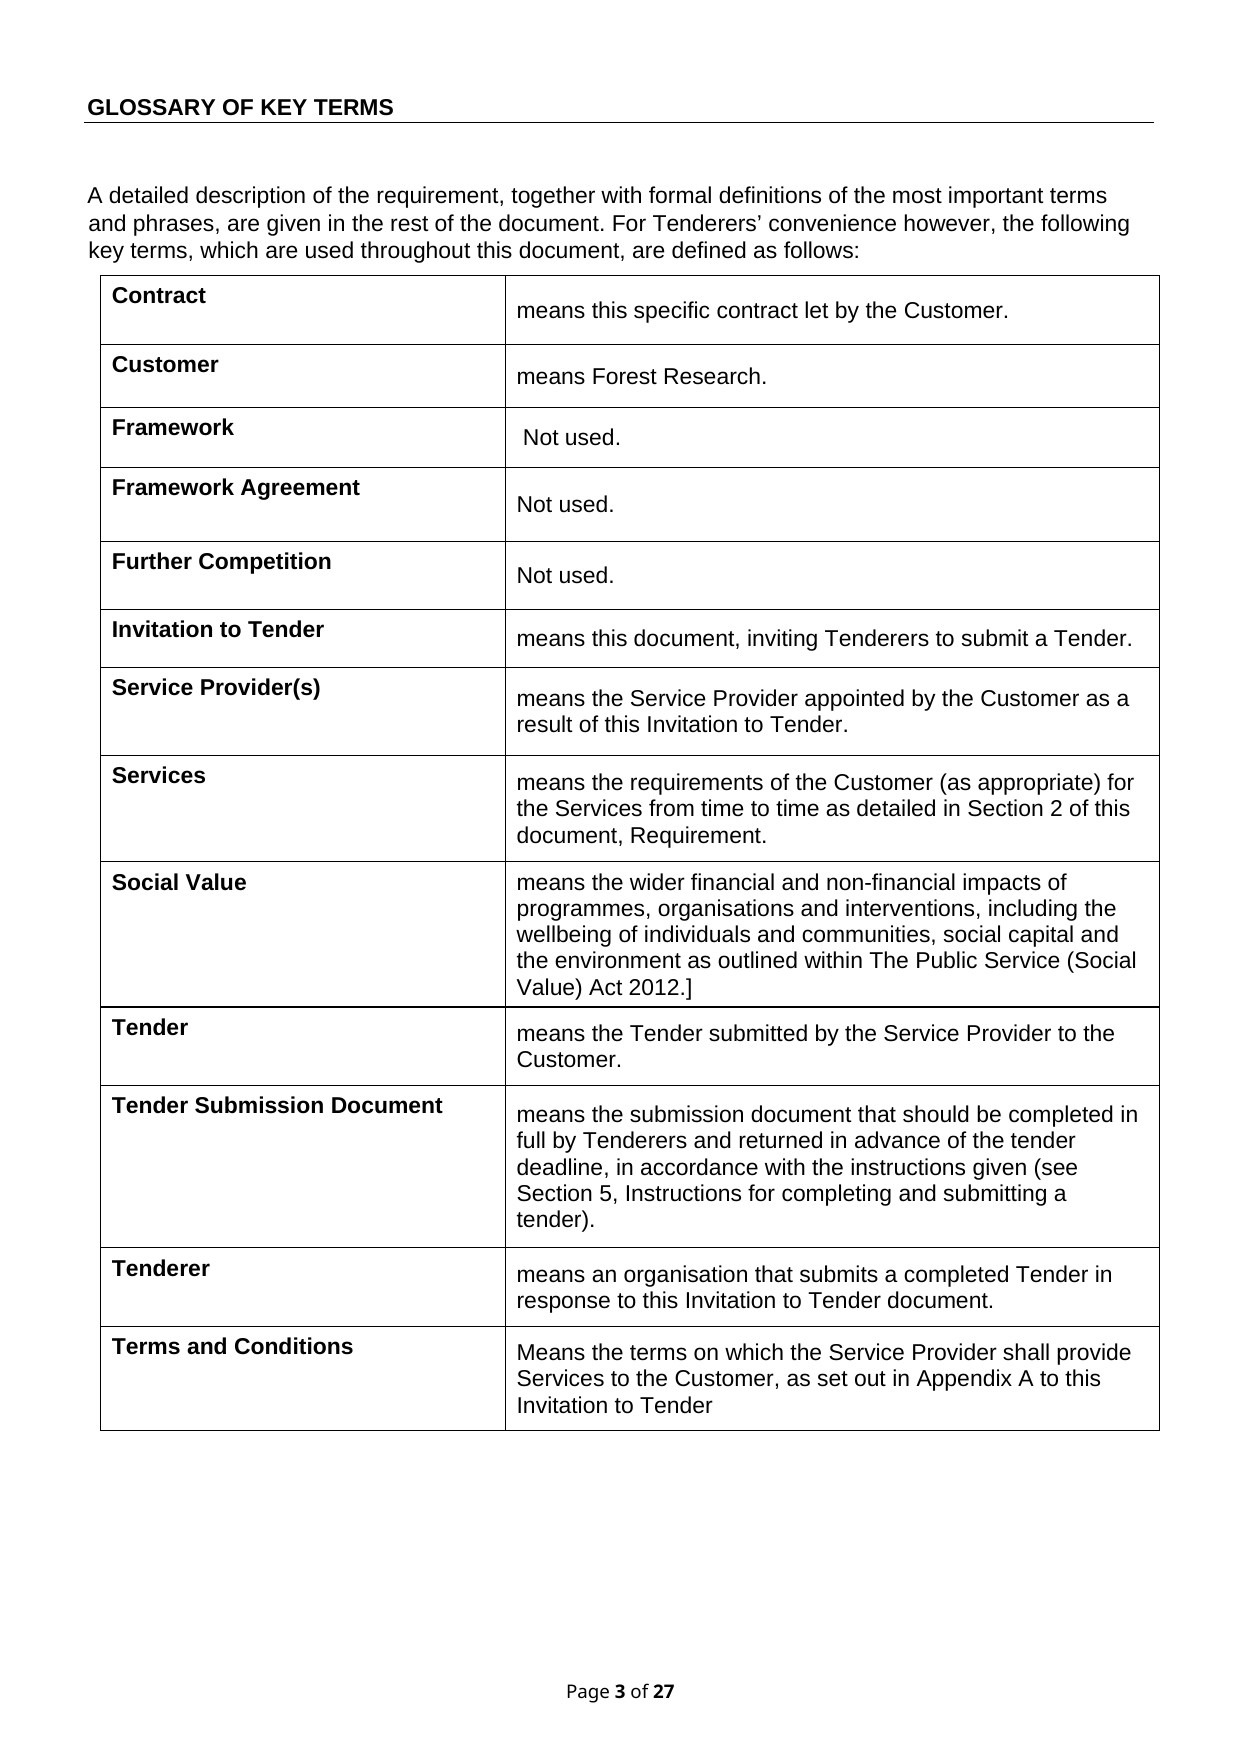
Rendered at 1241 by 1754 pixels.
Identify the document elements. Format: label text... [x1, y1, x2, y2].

subtitle GLOSSARY OF KEY TERMS [87, 94, 1152, 120]
table_cell Tender [101, 1008, 505, 1085]
table_cell Customer [101, 345, 505, 407]
table_cell means the wider financial and non-financial impacts of programmes, organisations and interventions, including the wellbeing of individuals and communities, social capital and the environment as outlined within The Public Service (Social Value) Act 2012.] [506, 862, 1159, 1006]
table_cell Means the terms on which the Service Provider shall provide Services to the Customer, as set out in Appendix A to this Invitation to Tender [506, 1327, 1159, 1430]
table_cell Services [101, 756, 505, 861]
table_cell means the Service Provider appointed by the Customer as a result of this Invitation to Tender. [506, 668, 1159, 755]
table_cell Further Competition [101, 542, 505, 609]
table_cell Not used. [506, 468, 1159, 541]
table_cell means the requirements of the Customer (as appropriate) for the Services from time to time as detailed in Section 2 of this document, Requirement. [506, 756, 1159, 861]
table_cell Tender Submission Document [101, 1086, 505, 1247]
table_cell Framework [101, 408, 505, 467]
table_header Contract [101, 276, 505, 344]
table_cell means this document, inviting Tenderers to submit a Tender. [506, 610, 1159, 667]
text A detailed description of the requirement, together with formal definitions of the most important terms and phrases, are given in the rest of the document. For Tenderers’ convenience however, the following key terms, which are used throughout this document, are defined as follows: [87, 182, 1151, 263]
table_cell Terms and Conditions [101, 1327, 505, 1430]
table_cell Service Provider(s) [101, 668, 505, 755]
table_cell Not used. [506, 542, 1159, 609]
table_cell Social Value [101, 862, 505, 1006]
table_cell Tenderer [101, 1248, 505, 1326]
table_cell means Forest Research. [506, 345, 1159, 407]
table_header means this specific contract let by the Customer. [506, 276, 1159, 344]
table_cell means the Tender submitted by the Service Provider to the Customer. [506, 1008, 1159, 1085]
table_cell Framework Agreement [101, 468, 505, 541]
table_cell means the submission document that should be completed in full by Tenderers and returned in advance of the tender deadline, in accordance with the instructions given (see Section 5, Instructions for completing and submitting a tender). [506, 1086, 1159, 1247]
table_cell means an organisation that submits a completed Tender in response to this Invitation to Tender document. [506, 1248, 1159, 1326]
table_cell Invitation to Tender [101, 610, 505, 667]
table_cell Not used. [506, 408, 1159, 467]
